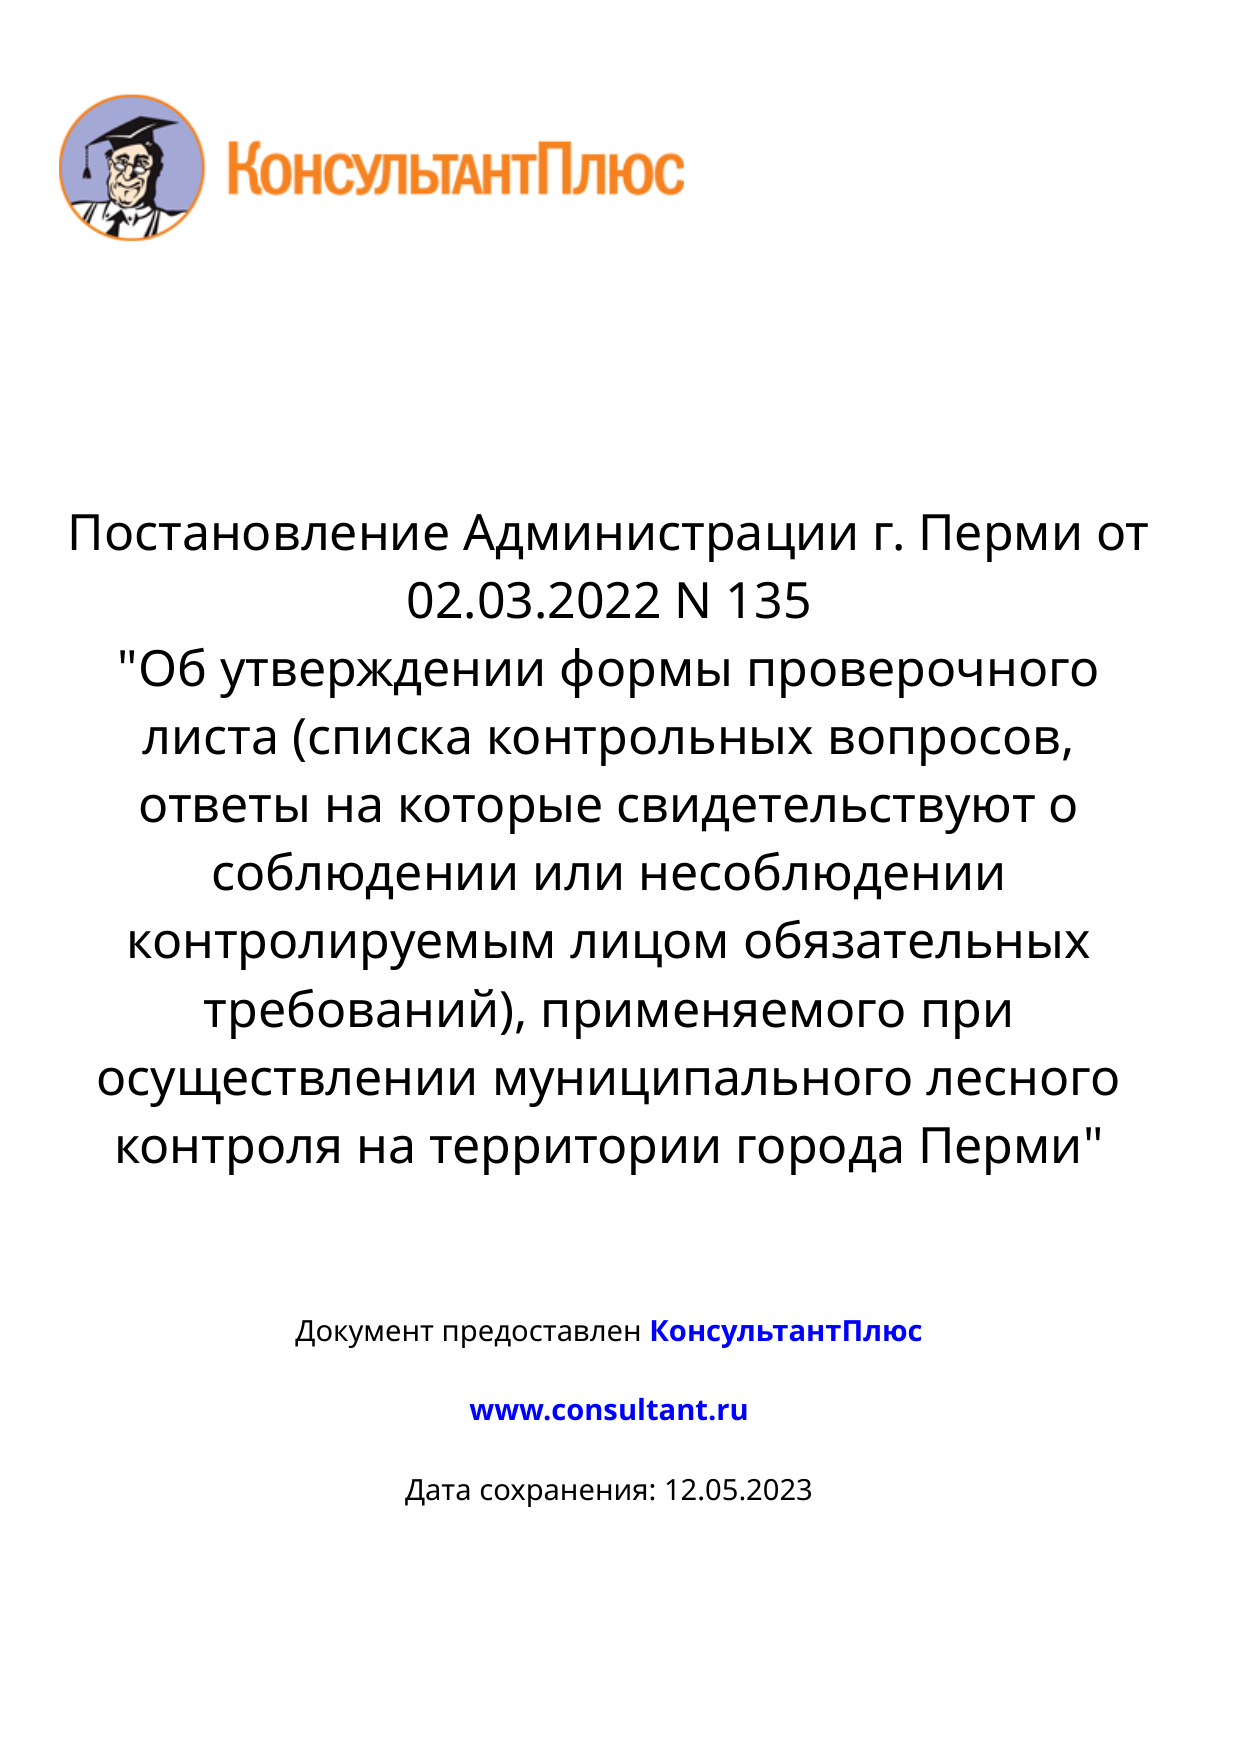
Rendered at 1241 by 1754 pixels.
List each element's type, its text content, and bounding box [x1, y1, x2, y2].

table_header [51, 88, 1167, 403]
picture [59, 93, 684, 243]
table_cell Документ предоставлен КонсультантПлюс www.consultant.ru Дата сохранения: 12.05.2023 [51, 1272, 1167, 1587]
table_cell Постановление Администрации г. Перми от 02.03.2022 N 135 "Об утверждении формы проверочного листа (списка контрольных вопросов, ответы на которые свидетельствуют о соблюдении или несоблюдении контролируемым лицом обязательных требований), применяемого при осуществлении муниципального лесного контроля на территории города Перми" [51, 403, 1167, 1272]
